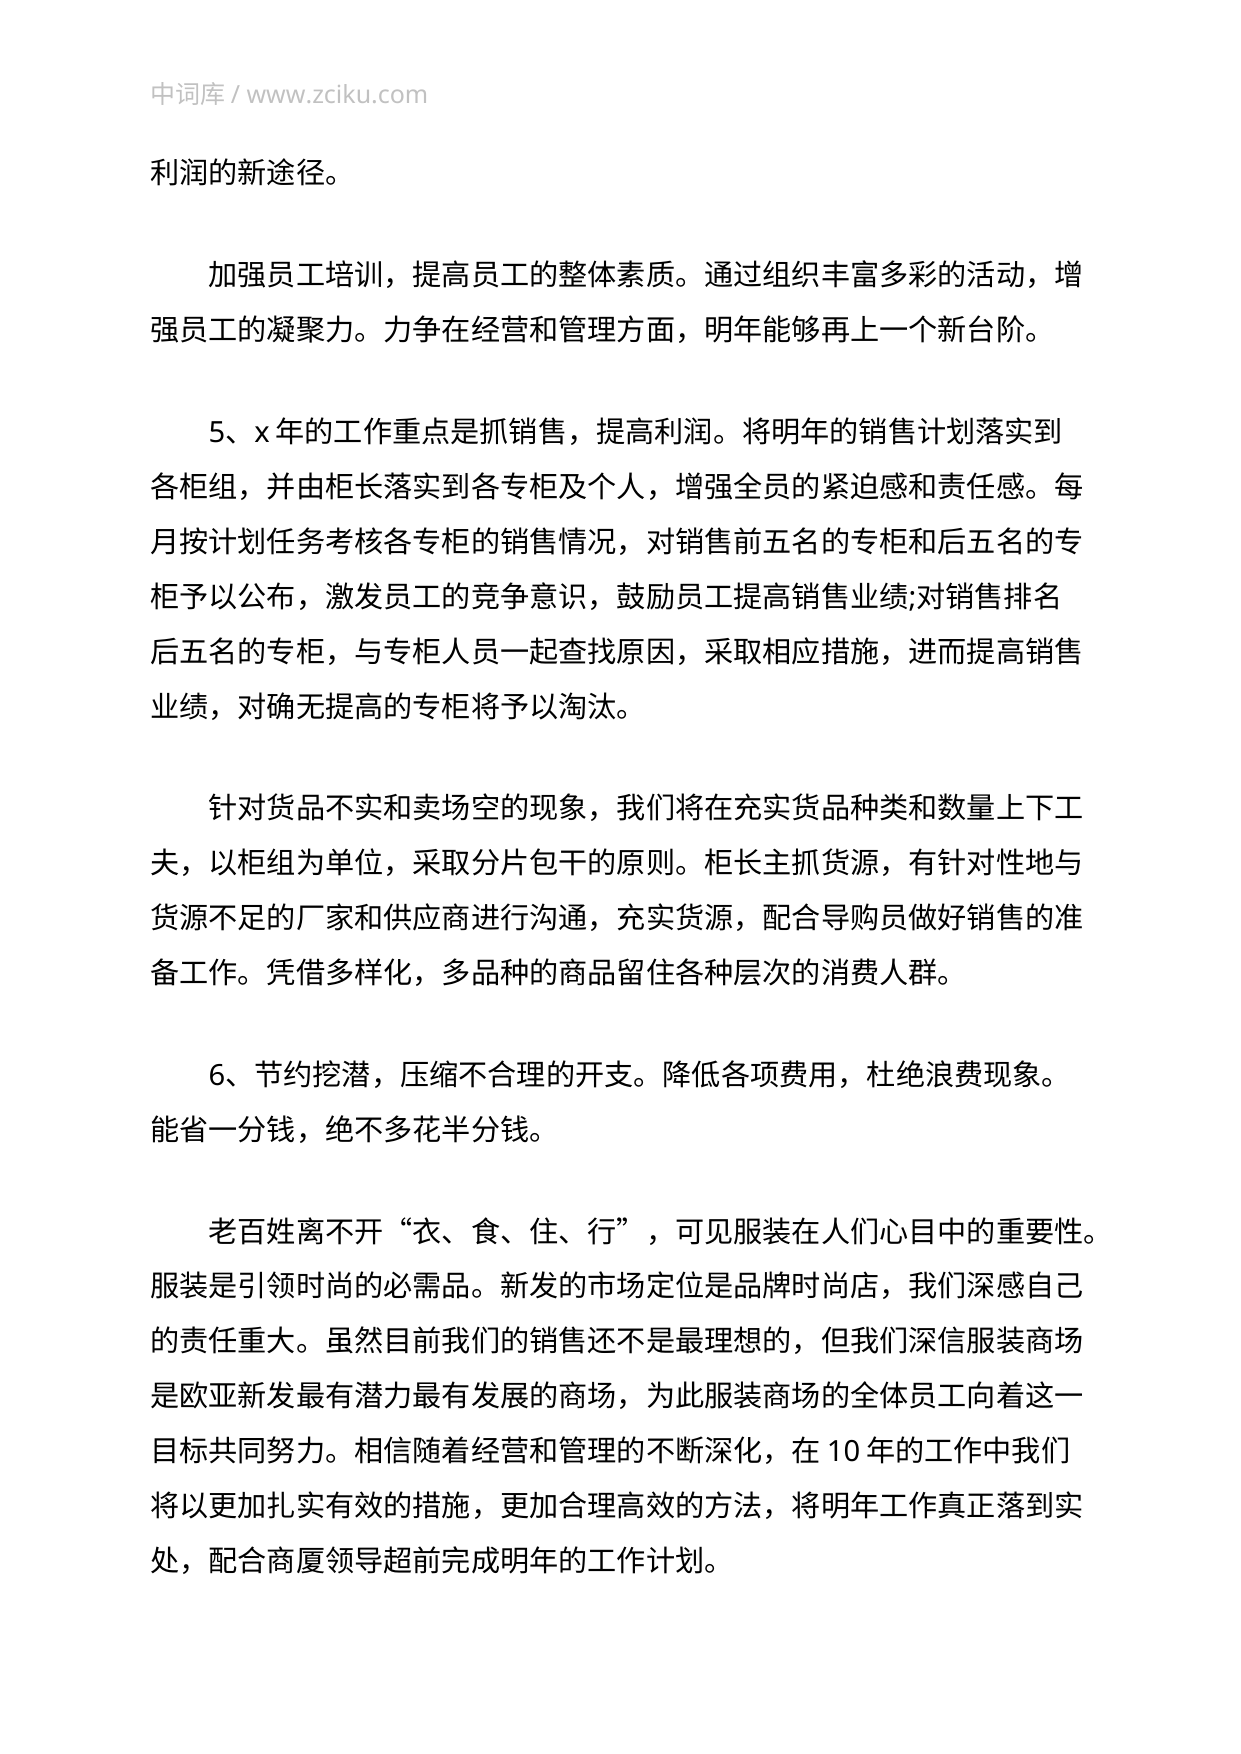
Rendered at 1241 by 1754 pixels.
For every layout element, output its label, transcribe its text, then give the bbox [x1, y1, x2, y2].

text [150, 150, 1090, 192]
text 针对货品不实和卖场空的现象，我们将在充实货品种类和数量上下工夫，以柜组为单位，采取分片包干的原则。柜长主抓货源，有针对性地与货源不足的厂家和供应商进行沟通，充实货源，配合导购员做好销售的准备工作。凭借多样化，多品种的商品留住各种层次的消费人群。 [150, 785, 1090, 992]
text 老百姓离不开“衣、食、住、行”，可见服装在人们心目中的重要性。服装是引领时尚的必需品。新发的市场定位是品牌时尚店，我们深感自己的责任重大。虽然目前我们的销售还不是最理想的，但我们深信服装商场是欧亚新发最有潜力最有发展的商场，为此服装商场的全体员工向着这一目标共同努力。相信随着经营和管理的不断深化，在10年的工作中我们将以更加扎实有效的措施，更加合理高效的方法，将明年工作真正落到实处，配合商厦领导超前完成明年的工作计划。 [150, 1208, 1090, 1580]
text 6、节约挖潜，压缩不合理的开支。降低各项费用，杜绝浪费现象。能省一分钱，绝不多花半分钱。 [150, 1051, 1090, 1149]
text 加强员工培训，提高员工的整体素质。通过组织丰富多彩的活动，增强员工的凝聚力。力争在经营和管理方面，明年能够再上一个新台阶。 [150, 252, 1090, 349]
text 5、x年的工作重点是抓销售，提高利润。将明年的销售计划落实到各柜组，并由柜长落实到各专柜及个人，增强全员的紧迫感和责任感。每月按计划任务考核各专柜的销售情况，对销售前五名的专柜和后五名的专柜予以公布，激发员工的竞争意识，鼓励员工提高销售业绩;对销售排名后五名的专柜，与专柜人员一起查找原因，采取相应措施，进而提高销售业绩，对确无提高的专柜将予以淘汰。 [150, 408, 1090, 725]
